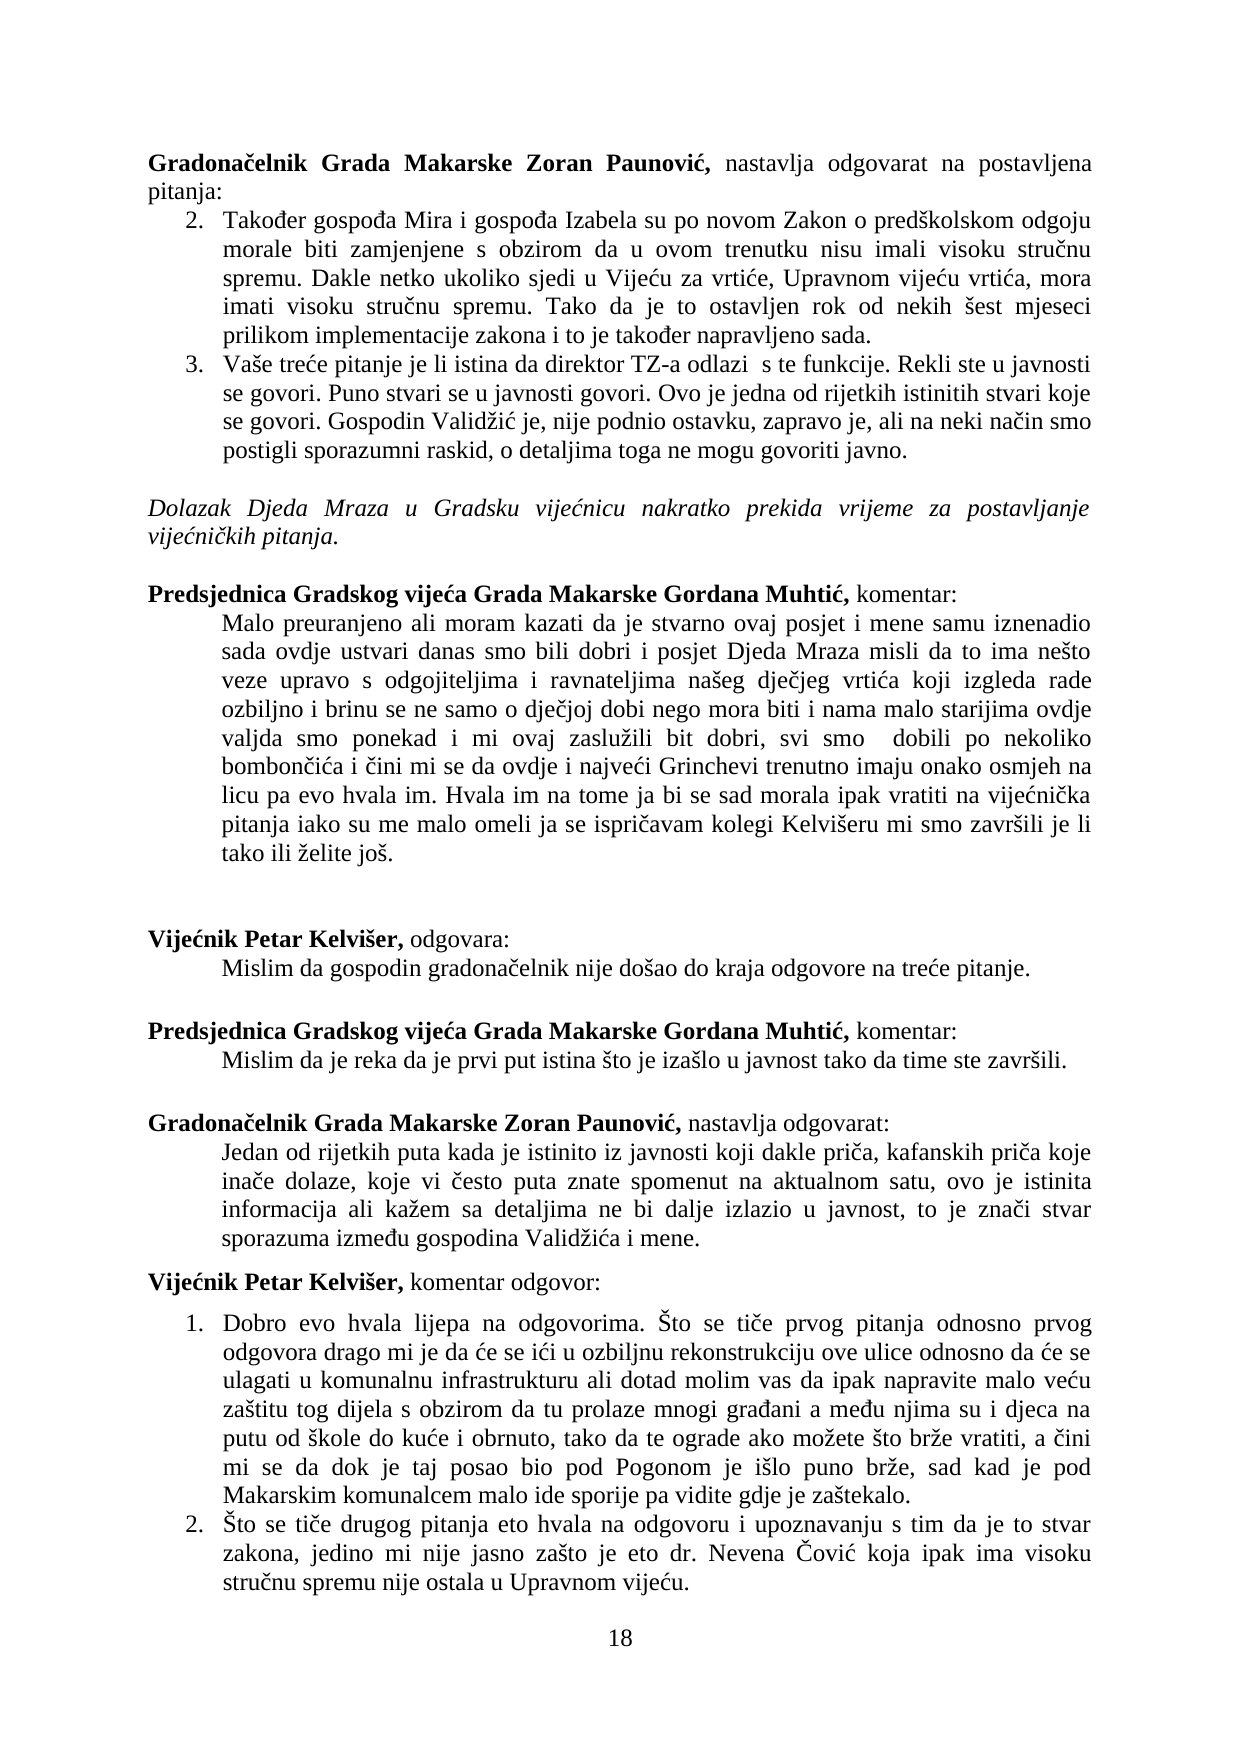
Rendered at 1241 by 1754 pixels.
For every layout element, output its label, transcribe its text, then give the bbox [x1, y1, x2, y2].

list Također gospođa Mira i gospođa Izabela su po novom Zakon o predškolskom odgoju morale biti zamjenjene s obzirom da u ovom trenutku nisu imali visoku stručnu spremu. Dakle netko ukoliko sjedi u Vijeću za vrtiće, Upravnom vijeću vrtića, mora imati visoku stručnu spremu. Tako da je to ostavljen rok od nekih šest mjeseci prilikom implementacije zakona i to je također napravljeno sada. [185, 205, 1093, 349]
text Vijećnik Petar Kelvišer, odgovara: [148, 924, 1093, 953]
text Jedan od rijetkih puta kada je istinito iz javnosti koji dakle priča, kafanskih priča koje inače dolaze, koje vi često puta znate spomenut na aktualnom satu, ovo je istinita informacija ali kažem sa detaljima ne bi dalje izlazio u javnost, to je znači stvar sporazuma između gospodina Validžića i mene. [221, 1137, 1093, 1252]
list Dobro evo hvala lijepa na odgovorima. Što se tiče prvog pitanja odnosno prvog odgovora drago mi je da će se ići u ozbiljnu rekonstrukciju ove ulice odnosno da će se ulagati u komunalnu infrastrukturu ali dotad molim vas da ipak napravite malo veću zaštitu tog dijela s obzirom da tu prolaze mnogi građani a među njima su i djeca na putu od škole do kuće i obrnuto, tako da te ograde ako možete što brže vratiti, a čini mi se da dok je taj posao bio pod Pogonom je išlo puno brže, sad kad je pod Makarskim komunalcem malo ide sporije pa vidite gdje je zaštekalo. [185, 1308, 1093, 1509]
subtitle Vijećnik Petar Kelvišer, komentar odgovor: [148, 1267, 1093, 1295]
text Malo preuranjeno ali moram kazati da je stvarno ovaj posjet i mene samu iznenadio sada ovdje ustvari danas smo bili dobri i posjet Djeda Mraza misli da to ima nešto veze upravo s odgojiteljima i ravnateljima našeg dječjeg vrtića koji izgleda rade ozbiljno i brinu se ne samo o dječjoj dobi nego mora biti i nama malo starijima ovdje valjda smo ponekad i mi ovaj zaslužili bit dobri, svi smo dobili po nekoliko bombončića i čini mi se da ovdje i najveći Grinchevi trenutno imaju onako osmjeh na licu pa evo hvala im. Hvala im na tome ja bi se sad morala ipak vratiti na vijećnička pitanja iako su me malo omeli ja se ispričavam kolegi Kelvišeru mi smo završili je li tako ili želite još. [221, 608, 1093, 866]
text Predsjednica Gradskog vijeća Grada Makarske Gordana Muhtić, komentar: [148, 1016, 1093, 1045]
text Dolazak Djeda Mraza u Gradsku vijećnicu nakratko prekida vrijeme za postavljanje vijećničkih pitanja. [148, 493, 1093, 550]
text Gradonačelnik Grada Makarske Zoran Paunović, nastavlja odgovarat na postavljena pitanja: [148, 148, 1093, 205]
text Gradonačelnik Grada Makarske Zoran Paunović, nastavlja odgovarat: [148, 1108, 1093, 1137]
list Vaše treće pitanje je li istina da direktor TZ-a odlazi s te funkcije. Rekli ste u javnosti se govori. Puno stvari se u javnosti govori. Ovo je jedna od rijetkih istinitih stvari koje se govori. Gospodin Validžić je, nije podnio ostavku, zapravo je, ali na neki način smo postigli sporazumni raskid, o detaljima toga ne mogu govoriti javno. [185, 349, 1093, 464]
text Mislim da gospodin gradonačelnik nije došao do kraja odgovore na treće pitanje. [148, 953, 1093, 981]
list Što se tiče drugog pitanja eto hvala na odgovoru i upoznavanju s tim da je to stvar zakona, jedino mi nije jasno zašto je eto dr. Nevena Čović koja ipak ima visoku stručnu spremu nije ostala u Upravnom vijeću. [185, 1509, 1093, 1595]
text Mislim da je reka da je prvi put istina što je izašlo u javnost tako da time ste završili. [148, 1045, 1093, 1073]
text Predsjednica Gradskog vijeća Grada Makarske Gordana Muhtić, komentar: [148, 579, 1093, 608]
